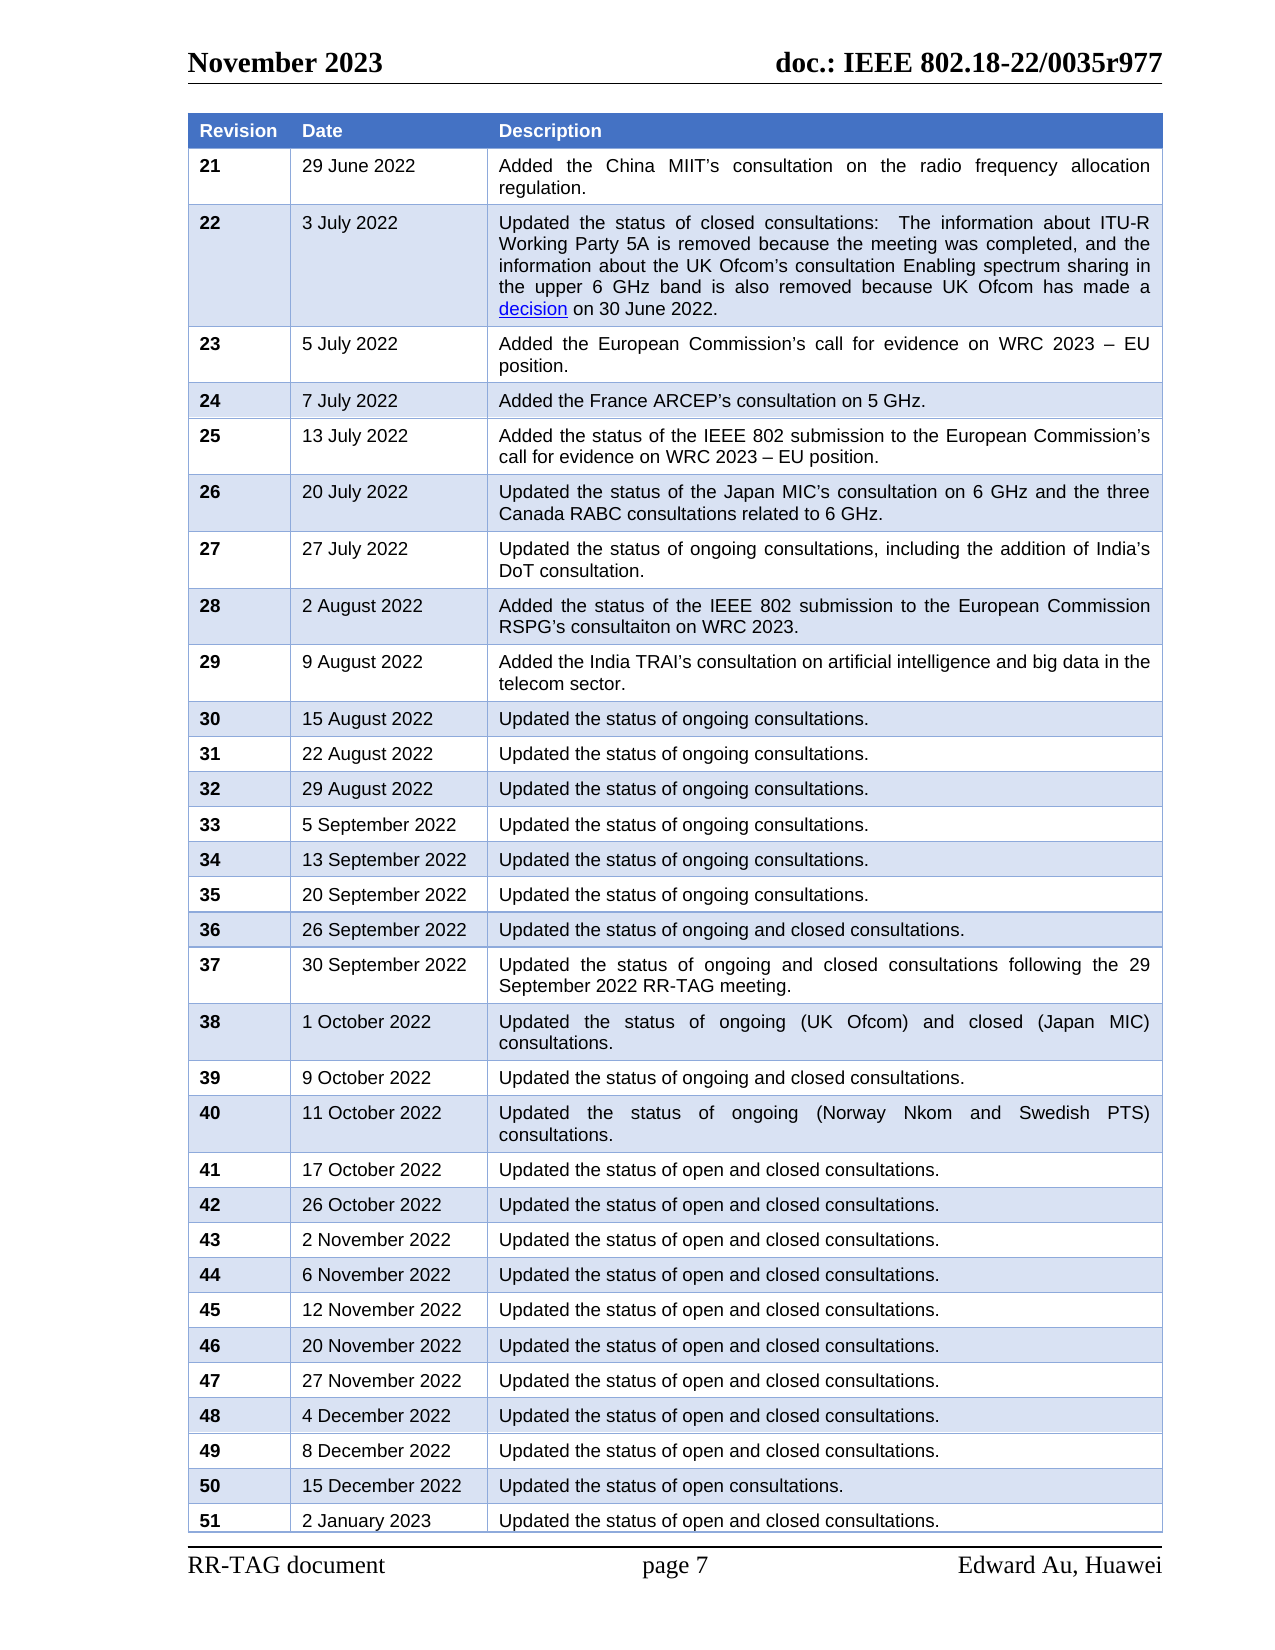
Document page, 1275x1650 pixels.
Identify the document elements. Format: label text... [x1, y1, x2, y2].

table_cell 44 [189, 1258, 290, 1292]
table_cell 24 [189, 383, 290, 417]
table_cell Updated the status of ongoing (Norway Nkom and Swedish PTS) consultations. [488, 1096, 1162, 1152]
table_cell 47 [189, 1363, 290, 1397]
table_cell 27 November 2022 [291, 1363, 487, 1397]
table_cell 46 [189, 1328, 290, 1362]
table_cell 40 [189, 1096, 290, 1152]
table_cell 11 October 2022 [291, 1096, 487, 1152]
table_cell 9 August 2022 [291, 645, 487, 701]
table_cell 27 July 2022 [291, 532, 487, 587]
table_cell Updated the status of open and closed consultations. [488, 1398, 1162, 1432]
table_cell 1 October 2022 [291, 1004, 487, 1060]
table_cell Added the European Commission’s call for evidence on WRC 2023 – EU position. [488, 327, 1162, 382]
table_cell Updated the status of open and closed consultations. [488, 1258, 1162, 1292]
table_cell Added the France ARCEP’s consultation on 5 GHz. [488, 383, 1162, 417]
table_cell Updated the status of open and closed consultations. [488, 1223, 1162, 1257]
table_cell Updated the status of ongoing consultations. [488, 877, 1162, 911]
table_cell Added the India TRAI’s consultation on artificial intelligence and big data in the telecom sector. [488, 645, 1162, 701]
table_cell 25 [189, 419, 290, 474]
table_cell 4 December 2022 [291, 1398, 487, 1432]
table_cell 6 November 2022 [291, 1258, 487, 1292]
table_cell 27 [189, 532, 290, 587]
table_cell 12 November 2022 [291, 1293, 487, 1327]
table_cell 2 August 2022 [291, 589, 487, 644]
table_cell 36 [189, 913, 290, 946]
table_cell 26 September 2022 [291, 913, 487, 946]
table_cell 34 [189, 842, 290, 876]
table_cell 5 September 2022 [291, 807, 487, 841]
table_cell Updated the status of open and closed consultations. [488, 1434, 1162, 1467]
table_cell Updated the status of open and closed consultations. [488, 1328, 1162, 1362]
table_cell 23 [189, 327, 290, 382]
table_cell 22 [189, 205, 290, 326]
table_cell 20 July 2022 [291, 475, 487, 531]
table_cell 13 July 2022 [291, 419, 487, 474]
table_cell Updated the status of ongoing consultations, including the addition of India’s DoT consultation. [488, 532, 1162, 587]
table_cell Updated the status of ongoing consultations. [488, 702, 1162, 736]
table_cell 29 June 2022 [291, 149, 487, 204]
table_cell Updated the status of ongoing consultations. [488, 772, 1162, 806]
table_cell 43 [189, 1223, 290, 1257]
table_cell 17 October 2022 [291, 1153, 487, 1187]
table_cell 35 [189, 877, 290, 911]
table_cell Added the status of the IEEE 802 submission to the European Commission RSPG’s consultaiton on WRC 2023. [488, 589, 1162, 644]
table_cell Added the status of the IEEE 802 submission to the European Commission’s call for evidence on WRC 2023 – EU position. [488, 419, 1162, 474]
table_cell 2 January 2023 [291, 1504, 487, 1531]
table_cell 3 July 2022 [291, 205, 487, 326]
table_cell 32 [189, 772, 290, 806]
table_cell 20 September 2022 [291, 877, 487, 911]
table_header Description [488, 114, 1162, 148]
table_header Revision [189, 114, 290, 148]
table_cell 31 [189, 737, 290, 771]
table_cell Updated the status of open and closed consultations. [488, 1153, 1162, 1187]
table_cell 29 [189, 645, 290, 701]
table_cell 2 November 2022 [291, 1223, 487, 1257]
table_cell 30 [189, 702, 290, 736]
table_cell 7 July 2022 [291, 383, 487, 417]
table_cell 15 August 2022 [291, 702, 487, 736]
table_cell Updated the status of ongoing (UK Ofcom) and closed (Japan MIC) consultations. [488, 1004, 1162, 1060]
table_cell 28 [189, 589, 290, 644]
table_cell Updated the status of the Japan MIC’s consultation on 6 GHz and the three Canada RABC consultations related to 6 GHz. [488, 475, 1162, 531]
table_cell 26 [189, 475, 290, 531]
table_cell Updated the status of open and closed consultations. [488, 1188, 1162, 1222]
table_cell 29 August 2022 [291, 772, 487, 806]
table_cell 45 [189, 1293, 290, 1327]
table_cell Updated the status of ongoing and closed consultations. [488, 913, 1162, 946]
table_cell 41 [189, 1153, 290, 1187]
table_cell 22 August 2022 [291, 737, 487, 771]
table_cell Updated the status of open and closed consultations. [488, 1504, 1162, 1531]
table_cell 48 [189, 1398, 290, 1432]
table_cell 51 [189, 1504, 290, 1531]
table_cell Updated the status of ongoing and closed consultations. [488, 1061, 1162, 1095]
table_cell 39 [189, 1061, 290, 1095]
table_cell Updated the status of ongoing and closed consultations following the 29 September 2022 RR-TAG meeting. [488, 948, 1162, 1003]
table_cell Updated the status of closed consultations: The information about ITU-R Working Party 5A is removed because the meeting was completed, and the information about the UK Ofcom’s consultation Enabling spectrum sharing in the upper 6 GHz band is also removed because UK Ofcom has made a decision on 30 June 2022. [488, 205, 1162, 326]
table_cell 42 [189, 1188, 290, 1222]
table_cell 9 October 2022 [291, 1061, 487, 1095]
table_cell 37 [189, 948, 290, 1003]
table_cell Updated the status of open and closed consultations. [488, 1293, 1162, 1327]
table_cell 33 [189, 807, 290, 841]
table_cell 50 [189, 1469, 290, 1503]
table_cell Added the China MIIT’s consultation on the radio frequency allocation regulation. [488, 149, 1162, 204]
table_cell 8 December 2022 [291, 1434, 487, 1467]
table_cell 30 September 2022 [291, 948, 487, 1003]
table_cell 5 July 2022 [291, 327, 487, 382]
table_cell Updated the status of ongoing consultations. [488, 842, 1162, 876]
table_cell 13 September 2022 [291, 842, 487, 876]
table_header Date [291, 114, 487, 148]
table_cell Updated the status of open and closed consultations. [488, 1363, 1162, 1397]
table_cell 38 [189, 1004, 290, 1060]
table_cell Updated the status of ongoing consultations. [488, 807, 1162, 841]
table_cell Updated the status of ongoing consultations. [488, 737, 1162, 771]
table_cell Updated the status of open consultations. [488, 1469, 1162, 1503]
table_cell 15 December 2022 [291, 1469, 487, 1503]
table_cell 49 [189, 1434, 290, 1467]
table_cell 26 October 2022 [291, 1188, 487, 1222]
table_cell 21 [189, 149, 290, 204]
table_cell 20 November 2022 [291, 1328, 487, 1362]
